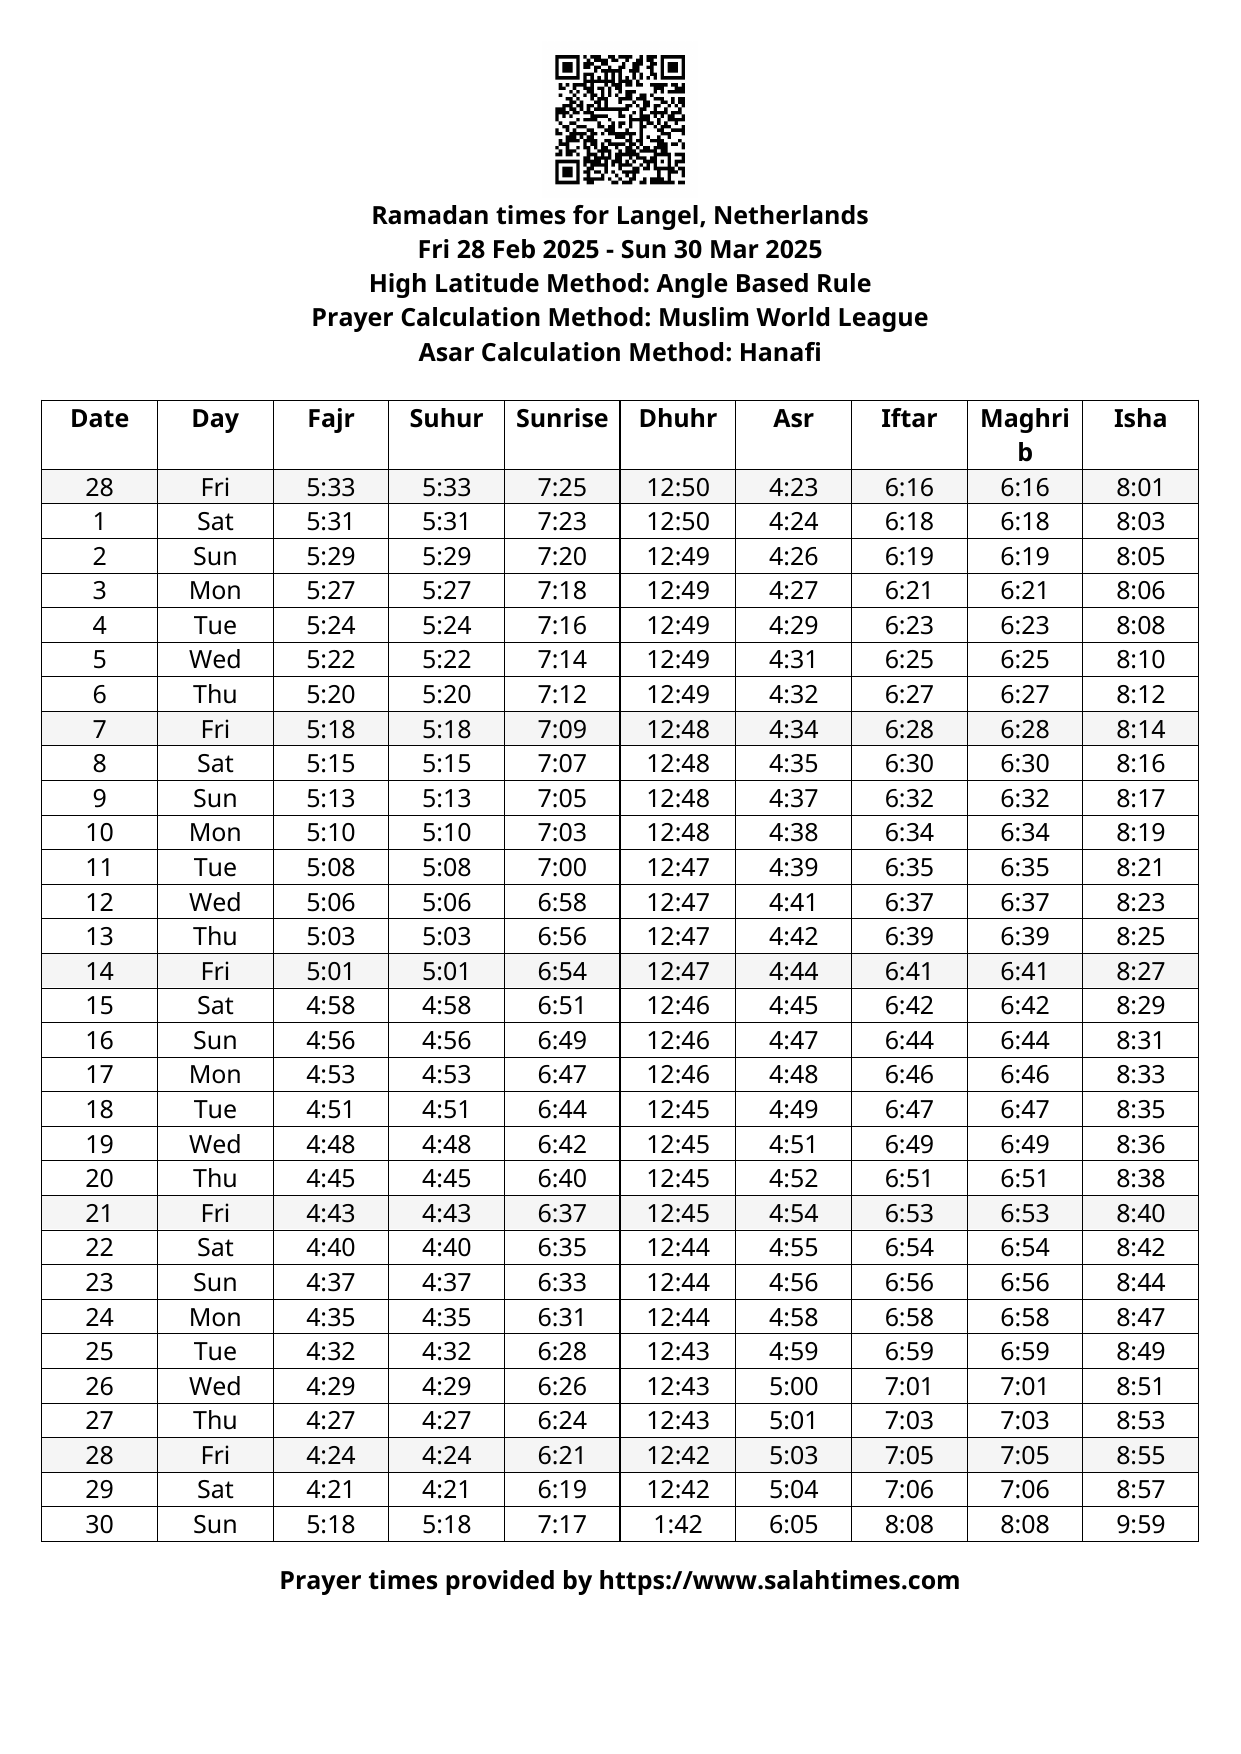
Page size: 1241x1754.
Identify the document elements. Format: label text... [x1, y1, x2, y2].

table_header Suhur [389, 401, 504, 469]
table_cell 6:34 [852, 816, 967, 849]
table_cell 5:31 [389, 504, 504, 538]
table_cell 29 [42, 1473, 157, 1506]
table_cell 5 [42, 643, 157, 676]
table_cell Tue [158, 1092, 273, 1126]
table_cell 18 [42, 1092, 157, 1126]
table_cell 5:10 [389, 816, 504, 849]
table_cell 6:35 [505, 1231, 619, 1264]
table_cell 12:47 [621, 850, 735, 884]
table_cell 4:29 [274, 1369, 388, 1402]
table_cell Sat [158, 1473, 273, 1506]
table_cell 5:15 [389, 746, 504, 780]
table_cell 7:17 [505, 1507, 619, 1541]
table_cell 7 [42, 712, 157, 745]
table_cell Fri [158, 954, 273, 987]
table_cell 6:32 [968, 781, 1082, 814]
table_cell 4:47 [736, 1023, 851, 1057]
table_cell Fri [158, 1196, 273, 1229]
text Prayer times provided by https://www.salahtimes.com [42, 1563, 1198, 1597]
table_cell 5:22 [274, 643, 388, 676]
table_cell 6:37 [505, 1196, 619, 1229]
table_cell 8:21 [1083, 850, 1198, 884]
table_cell 5:06 [389, 885, 504, 918]
table_cell 6:53 [852, 1196, 967, 1229]
table_cell 6:56 [852, 1265, 967, 1299]
table_cell 5:04 [736, 1473, 851, 1506]
table_cell 12:42 [621, 1473, 735, 1506]
table_cell 8:49 [1083, 1334, 1198, 1368]
table_cell Wed [158, 1127, 273, 1160]
table_cell 6:53 [968, 1196, 1082, 1229]
table_cell 4:40 [274, 1231, 388, 1264]
table_cell 6:35 [968, 850, 1082, 884]
table_cell 17 [42, 1058, 157, 1091]
table_cell 4:38 [736, 816, 851, 849]
table_cell 8:38 [1083, 1161, 1198, 1195]
table_cell 6:28 [968, 712, 1082, 745]
table_cell 6:44 [852, 1023, 967, 1057]
table_cell 8:25 [1083, 919, 1198, 953]
table_cell 4:27 [274, 1404, 388, 1437]
table_cell 6:05 [736, 1507, 851, 1541]
table_cell 4:48 [389, 1127, 504, 1160]
table_cell 5:27 [389, 574, 504, 607]
table_cell 8:19 [1083, 816, 1198, 849]
table_cell 21 [42, 1196, 157, 1229]
table_cell 5:15 [274, 746, 388, 780]
table_cell 12:43 [621, 1369, 735, 1402]
table_cell 7:00 [505, 850, 619, 884]
table_cell 4:35 [274, 1300, 388, 1333]
table_cell 12:42 [621, 1438, 735, 1472]
table_cell 7:03 [505, 816, 619, 849]
table_cell 6:19 [505, 1473, 619, 1506]
table_cell 4:37 [389, 1265, 504, 1299]
table_cell 6:59 [852, 1334, 967, 1368]
table_cell 5:20 [389, 677, 504, 711]
table_cell Sat [158, 504, 273, 538]
table_cell Thu [158, 677, 273, 711]
table_cell 23 [42, 1265, 157, 1299]
table_cell 4:53 [274, 1058, 388, 1091]
table_cell 5:33 [389, 470, 504, 503]
table_cell 5:01 [736, 1404, 851, 1437]
table_cell 8:44 [1083, 1265, 1198, 1299]
table_header Isha [1083, 401, 1198, 469]
table_cell 7:03 [968, 1404, 1082, 1437]
table_cell Mon [158, 1058, 273, 1091]
table_cell 12:46 [621, 1058, 735, 1091]
table_cell Fri [158, 712, 273, 745]
table_header Date [42, 401, 157, 469]
table_cell 4:52 [736, 1161, 851, 1195]
table_cell 4:48 [274, 1127, 388, 1160]
table_cell 12:45 [621, 1161, 735, 1195]
table_cell 14 [42, 954, 157, 987]
table_header Fajr [274, 401, 388, 469]
table_cell 20 [42, 1161, 157, 1195]
table_cell Sat [158, 989, 273, 1022]
table_cell 5:13 [274, 781, 388, 814]
table_cell Thu [158, 1161, 273, 1195]
table_cell 4:45 [274, 1161, 388, 1195]
table_cell 7:07 [505, 746, 619, 780]
text Fri 28 Feb 2025 - Sun 30 Mar 2025 [42, 232, 1198, 266]
table_cell 6:58 [968, 1300, 1082, 1333]
table_cell 5:20 [274, 677, 388, 711]
table_cell 6:27 [968, 677, 1082, 711]
table_cell 6:42 [505, 1127, 619, 1160]
table_cell 8:01 [1083, 470, 1198, 503]
table_cell 6:26 [505, 1369, 619, 1402]
table_cell 4:51 [389, 1092, 504, 1126]
table_cell 15 [42, 989, 157, 1022]
table_cell 12:48 [621, 746, 735, 780]
table_cell 1 [42, 504, 157, 538]
table_cell 5:00 [736, 1369, 851, 1402]
table_cell Wed [158, 885, 273, 918]
text Ramadan times for Langel, Netherlands [42, 198, 1198, 232]
table_cell 6:39 [852, 919, 967, 953]
table_cell 4:53 [389, 1058, 504, 1091]
table_cell 4:44 [736, 954, 851, 987]
table_cell 6:40 [505, 1161, 619, 1195]
table_cell 6:39 [968, 919, 1082, 953]
table_cell 4:54 [736, 1196, 851, 1229]
table_cell 12:46 [621, 989, 735, 1022]
table_cell 8:17 [1083, 781, 1198, 814]
table_cell 8:42 [1083, 1231, 1198, 1264]
table_cell 4:48 [736, 1058, 851, 1091]
table_cell 4:51 [274, 1092, 388, 1126]
table_cell 7:06 [852, 1473, 967, 1506]
table_cell 12:50 [621, 504, 735, 538]
table_cell 8:40 [1083, 1196, 1198, 1229]
table_cell 8:55 [1083, 1438, 1198, 1472]
table_cell 12:49 [621, 608, 735, 642]
table_cell Sun [158, 1023, 273, 1057]
table_cell 4:45 [389, 1161, 504, 1195]
table_cell 7:09 [505, 712, 619, 745]
table_cell 4:41 [736, 885, 851, 918]
table_cell 4:40 [389, 1231, 504, 1264]
table_cell 6:21 [505, 1438, 619, 1472]
table_cell 8:51 [1083, 1369, 1198, 1402]
table_cell 7:16 [505, 608, 619, 642]
table_cell Sat [158, 1231, 273, 1264]
table_cell 8:08 [852, 1507, 967, 1541]
table_cell 9:59 [1083, 1507, 1198, 1541]
table_cell 28 [42, 1438, 157, 1472]
table_cell 7:01 [968, 1369, 1082, 1402]
table_cell 6:41 [852, 954, 967, 987]
table_cell 6:47 [852, 1092, 967, 1126]
table_cell 7:18 [505, 574, 619, 607]
table_cell 5:27 [274, 574, 388, 607]
table_cell 6:24 [505, 1404, 619, 1437]
table_cell 5:08 [389, 850, 504, 884]
table_cell 4:39 [736, 850, 851, 884]
table_cell 4:32 [736, 677, 851, 711]
table_cell 6:30 [852, 746, 967, 780]
table_cell 8:08 [1083, 608, 1198, 642]
table_cell 12 [42, 885, 157, 918]
table_cell Wed [158, 1369, 273, 1402]
table_cell 12:46 [621, 1023, 735, 1057]
table_cell 4:34 [736, 712, 851, 745]
table_cell 6:23 [968, 608, 1082, 642]
table_cell 6:51 [505, 989, 619, 1022]
table_cell 6:49 [852, 1127, 967, 1160]
table_cell 6:18 [852, 504, 967, 538]
table_cell 7:23 [505, 504, 619, 538]
table_cell 22 [42, 1231, 157, 1264]
table_cell 4:56 [736, 1265, 851, 1299]
table_cell 26 [42, 1369, 157, 1402]
table_cell 12:44 [621, 1300, 735, 1333]
table_cell 4:27 [736, 574, 851, 607]
table_cell 6:27 [852, 677, 967, 711]
table_cell 24 [42, 1300, 157, 1333]
table_cell 6:25 [852, 643, 967, 676]
table_cell 4:24 [736, 504, 851, 538]
table_cell 5:13 [389, 781, 504, 814]
table_cell 8:06 [1083, 574, 1198, 607]
table_cell 12:50 [621, 470, 735, 503]
table_cell 5:06 [274, 885, 388, 918]
table_cell 8:29 [1083, 989, 1198, 1022]
table_cell 4:21 [274, 1473, 388, 1506]
table_cell 7:25 [505, 470, 619, 503]
table_cell Fri [158, 1438, 273, 1472]
text Asar Calculation Method: Hanafi [42, 334, 1198, 368]
table_cell 10 [42, 816, 157, 849]
table_cell 8:10 [1083, 643, 1198, 676]
table_cell 4:42 [736, 919, 851, 953]
table_cell 3 [42, 574, 157, 607]
table_cell 8:03 [1083, 504, 1198, 538]
table_cell Tue [158, 1334, 273, 1368]
table_cell 6:54 [852, 1231, 967, 1264]
table_cell 4:26 [736, 539, 851, 572]
table_cell 4:43 [389, 1196, 504, 1229]
table_cell 4:45 [736, 989, 851, 1022]
table_cell Thu [158, 1404, 273, 1437]
table_cell 6:58 [505, 885, 619, 918]
table_cell 6:16 [852, 470, 967, 503]
table_cell 8:23 [1083, 885, 1198, 918]
table_header Maghrib [968, 401, 1082, 469]
table_cell 5:18 [389, 712, 504, 745]
table_cell Mon [158, 574, 273, 607]
table_cell 5:29 [389, 539, 504, 572]
table_cell 6:49 [505, 1023, 619, 1057]
table_cell 4:31 [736, 643, 851, 676]
table_cell 4:35 [736, 746, 851, 780]
table_cell 5:22 [389, 643, 504, 676]
table_cell Wed [158, 643, 273, 676]
table_cell Sun [158, 1507, 273, 1541]
table_cell 6:34 [968, 816, 1082, 849]
table_cell 5:18 [389, 1507, 504, 1541]
table_header Dhuhr [621, 401, 735, 469]
table_cell Mon [158, 816, 273, 849]
table_cell 6:59 [968, 1334, 1082, 1368]
table_cell 12:49 [621, 643, 735, 676]
table_cell 12:47 [621, 919, 735, 953]
table_cell 7:05 [968, 1438, 1082, 1472]
table_cell 4:55 [736, 1231, 851, 1264]
table_cell 6:58 [852, 1300, 967, 1333]
table_cell 4:37 [736, 781, 851, 814]
table_cell 12:43 [621, 1334, 735, 1368]
table_cell 6 [42, 677, 157, 711]
table_cell 12:45 [621, 1127, 735, 1160]
table_cell 4:29 [736, 608, 851, 642]
table_cell 8:08 [968, 1507, 1082, 1541]
table_cell 4:27 [389, 1404, 504, 1437]
table_header Day [158, 401, 273, 469]
table_cell 8:16 [1083, 746, 1198, 780]
table_cell 6:33 [505, 1265, 619, 1299]
table_cell 6:19 [968, 539, 1082, 572]
table_cell 6:18 [968, 504, 1082, 538]
table_cell Sun [158, 781, 273, 814]
table_cell 6:47 [505, 1058, 619, 1091]
table_cell 7:20 [505, 539, 619, 572]
table_cell 8:47 [1083, 1300, 1198, 1333]
table_cell 5:01 [274, 954, 388, 987]
table_cell Sun [158, 539, 273, 572]
table_cell 8:12 [1083, 677, 1198, 711]
table_cell 4:43 [274, 1196, 388, 1229]
table_cell 12:47 [621, 885, 735, 918]
table_cell 4:32 [389, 1334, 504, 1368]
table_cell 5:03 [389, 919, 504, 953]
table_cell 27 [42, 1404, 157, 1437]
table_cell 6:42 [852, 989, 967, 1022]
table_cell 4:51 [736, 1127, 851, 1160]
table_cell Fri [158, 470, 273, 503]
table_cell 12:45 [621, 1092, 735, 1126]
table_cell 6:35 [852, 850, 967, 884]
table_cell 6:47 [968, 1092, 1082, 1126]
table_cell 7:03 [852, 1404, 967, 1437]
table_cell 7:06 [968, 1473, 1082, 1506]
table_cell 6:31 [505, 1300, 619, 1333]
table_cell 16 [42, 1023, 157, 1057]
table_cell 4:56 [389, 1023, 504, 1057]
table_cell 6:37 [968, 885, 1082, 918]
table_cell 6:32 [852, 781, 967, 814]
table_cell 5:03 [736, 1438, 851, 1472]
table_cell 6:56 [505, 919, 619, 953]
table_cell 12:48 [621, 712, 735, 745]
table_cell 5:24 [274, 608, 388, 642]
table_cell 6:19 [852, 539, 967, 572]
table_cell 6:51 [852, 1161, 967, 1195]
table_cell 5:01 [389, 954, 504, 987]
table_cell 4:58 [389, 989, 504, 1022]
table_header Sunrise [505, 401, 619, 469]
table_cell 6:21 [852, 574, 967, 607]
table_cell 4:37 [274, 1265, 388, 1299]
table_cell 8 [42, 746, 157, 780]
table_cell 4:58 [736, 1300, 851, 1333]
table_cell 12:44 [621, 1265, 735, 1299]
table_cell 1:42 [621, 1507, 735, 1541]
text High Latitude Method: Angle Based Rule [42, 266, 1198, 300]
table_cell 4:49 [736, 1092, 851, 1126]
table_cell 7:01 [852, 1369, 967, 1402]
table_cell 12:48 [621, 781, 735, 814]
table_cell 4:56 [274, 1023, 388, 1057]
table_cell 12:49 [621, 539, 735, 572]
table_cell 6:51 [968, 1161, 1082, 1195]
table_cell Tue [158, 850, 273, 884]
table_cell 8:31 [1083, 1023, 1198, 1057]
table_cell 8:05 [1083, 539, 1198, 572]
table_cell 6:46 [852, 1058, 967, 1091]
table_cell 6:25 [968, 643, 1082, 676]
table_cell 4:35 [389, 1300, 504, 1333]
table_cell 6:42 [968, 989, 1082, 1022]
table_cell 9 [42, 781, 157, 814]
table_cell 6:44 [968, 1023, 1082, 1057]
table_header Asr [736, 401, 851, 469]
table_cell 8:36 [1083, 1127, 1198, 1160]
table_cell 6:28 [505, 1334, 619, 1368]
table_cell 5:29 [274, 539, 388, 572]
table_cell 4:23 [736, 470, 851, 503]
table_cell 6:37 [852, 885, 967, 918]
table_cell 7:05 [852, 1438, 967, 1472]
table_cell 6:44 [505, 1092, 619, 1126]
table_cell 6:23 [852, 608, 967, 642]
table_cell 12:44 [621, 1231, 735, 1264]
table_cell Mon [158, 1300, 273, 1333]
table_cell 30 [42, 1507, 157, 1541]
table_cell 8:14 [1083, 712, 1198, 745]
text Prayer Calculation Method: Muslim World League [42, 300, 1198, 334]
table_cell 12:49 [621, 574, 735, 607]
table_cell 6:16 [968, 470, 1082, 503]
table_cell 8:53 [1083, 1404, 1198, 1437]
table_cell 5:33 [274, 470, 388, 503]
table_cell 5:31 [274, 504, 388, 538]
table_cell 5:24 [389, 608, 504, 642]
table_cell 6:56 [968, 1265, 1082, 1299]
table_cell Sun [158, 1265, 273, 1299]
table_cell 11 [42, 850, 157, 884]
table_cell 5:03 [274, 919, 388, 953]
table_cell 4 [42, 608, 157, 642]
table_cell 5:18 [274, 1507, 388, 1541]
table_cell 12:48 [621, 816, 735, 849]
table_cell 8:27 [1083, 954, 1198, 987]
table_cell 6:46 [968, 1058, 1082, 1091]
table_cell Tue [158, 608, 273, 642]
table_cell 8:33 [1083, 1058, 1198, 1091]
table_cell 6:21 [968, 574, 1082, 607]
picture [542, 41, 699, 198]
table_cell 12:43 [621, 1404, 735, 1437]
table_cell 5:08 [274, 850, 388, 884]
table_cell 28 [42, 470, 157, 503]
table_cell 4:24 [389, 1438, 504, 1472]
table_cell 4:59 [736, 1334, 851, 1368]
table_cell 8:35 [1083, 1092, 1198, 1126]
table_cell 5:18 [274, 712, 388, 745]
table_cell 5:10 [274, 816, 388, 849]
table_cell 12:45 [621, 1196, 735, 1229]
table_cell 4:21 [389, 1473, 504, 1506]
table_cell 4:29 [389, 1369, 504, 1402]
table_cell 7:05 [505, 781, 619, 814]
table_cell 6:49 [968, 1127, 1082, 1160]
table_cell 7:14 [505, 643, 619, 676]
table_cell 8:57 [1083, 1473, 1198, 1506]
table_cell 6:30 [968, 746, 1082, 780]
table_cell 4:58 [274, 989, 388, 1022]
table_cell 6:54 [505, 954, 619, 987]
table_cell 25 [42, 1334, 157, 1368]
table_cell Thu [158, 919, 273, 953]
table_cell 7:12 [505, 677, 619, 711]
table_cell 13 [42, 919, 157, 953]
table_cell 4:32 [274, 1334, 388, 1368]
table_header Iftar [852, 401, 967, 469]
table_cell 6:41 [968, 954, 1082, 987]
table_cell 6:54 [968, 1231, 1082, 1264]
table_cell 6:28 [852, 712, 967, 745]
table_cell 2 [42, 539, 157, 572]
table_cell 19 [42, 1127, 157, 1160]
table_cell Sat [158, 746, 273, 780]
table_cell 4:24 [274, 1438, 388, 1472]
table_cell 12:47 [621, 954, 735, 987]
table_cell 12:49 [621, 677, 735, 711]
